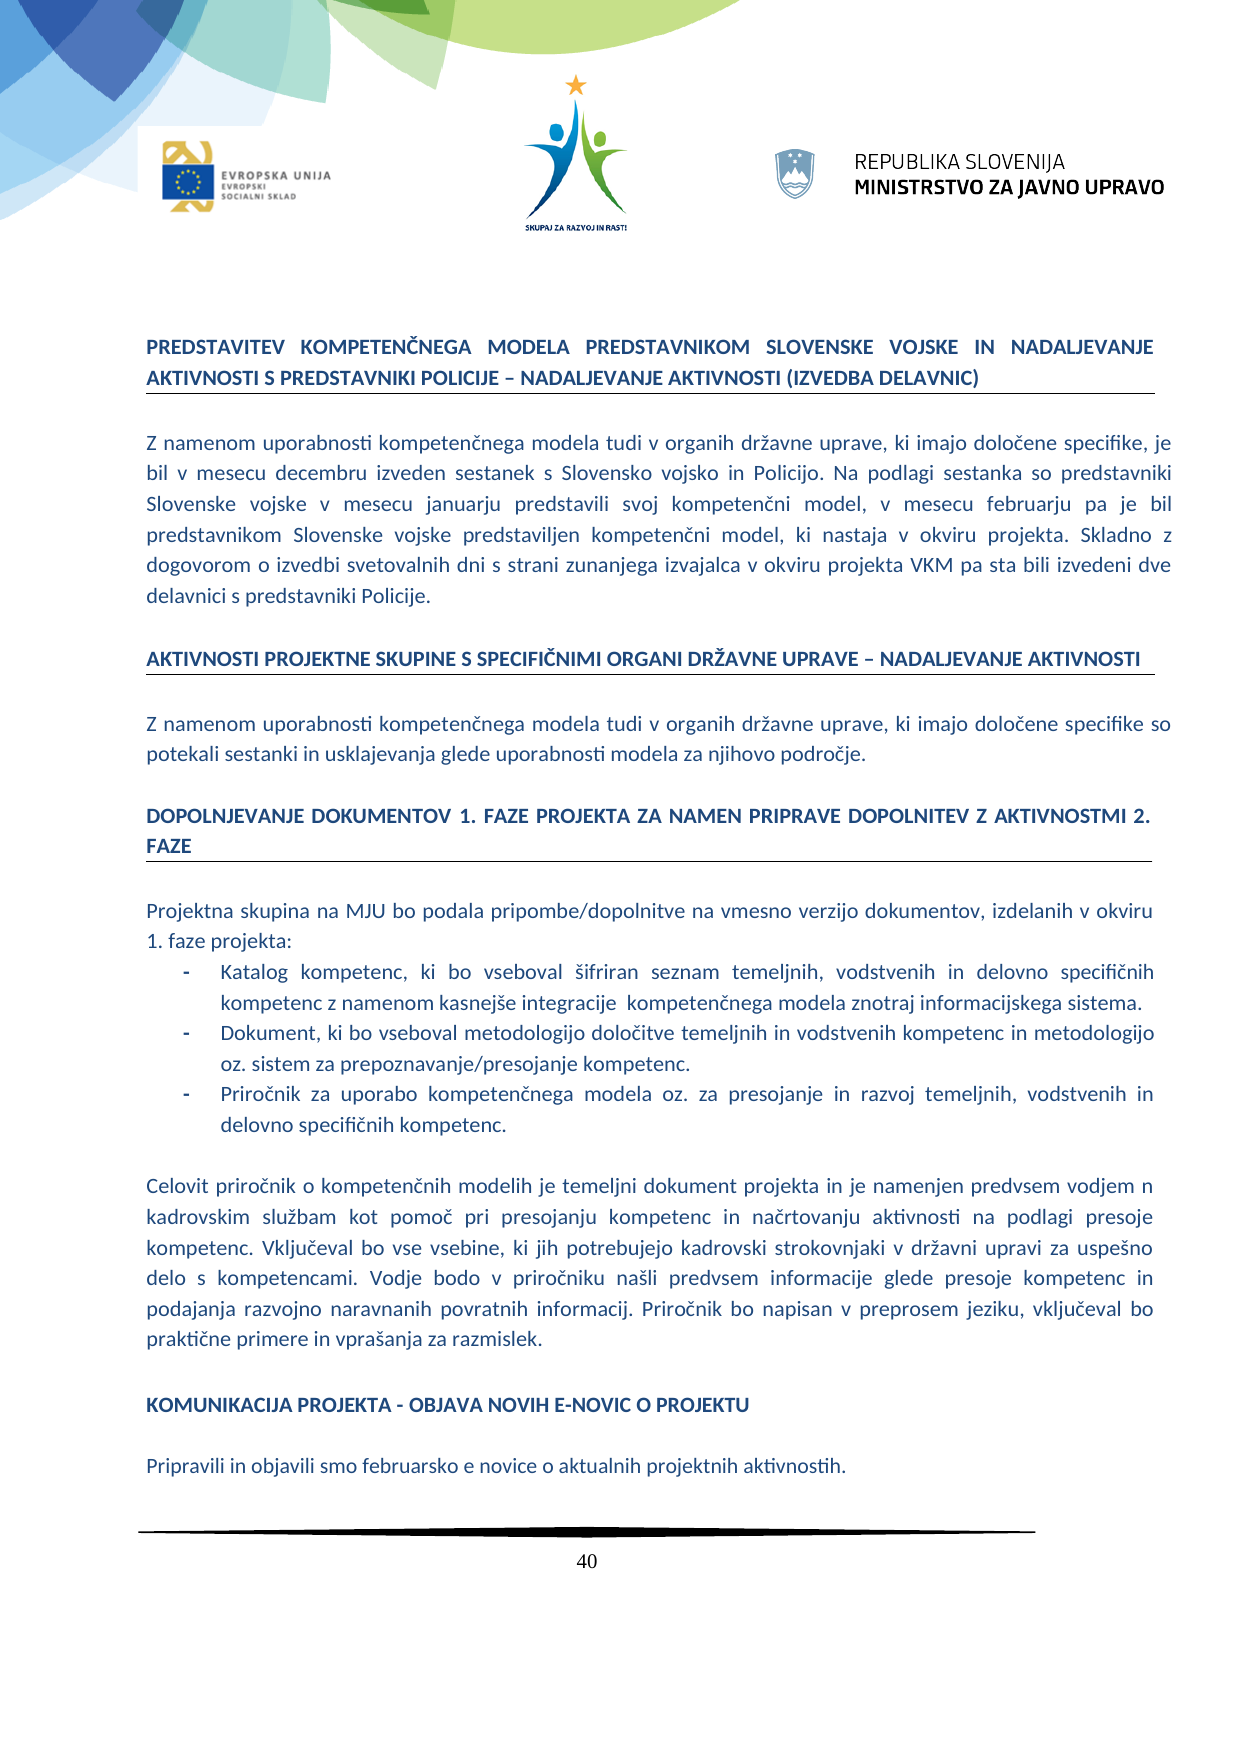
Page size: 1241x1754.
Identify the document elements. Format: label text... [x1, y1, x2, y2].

text Pripravili in objavili smo februarsko e novice o aktualnih projektnih aktivnostih. [146, 1453, 1173, 1479]
text PREDSTAVITEV KOMPETENČNEGA MODELA PREDSTAVNIKOM SLOVENSKE VOJSKE IN NADALJEVANJE AKTIVNOSTI S PREDSTAVNIKI POLICIJE – NADALJEVANJE AKTIVNOSTI (IZVEDBA DELAVNIC) [146, 333, 1155, 393]
text Projektna skupina na MJU bo podala pripombe/dopolnitve na vmesno verzijo dokumentov, izdelanih v okviru 1. faze projekta: [146, 897, 1155, 954]
list Dokument, ki bo vseboval metodologijo določitve temeljnih in vodstvenih kompetenc in metodologijo oz. sistem za prepoznavanje/presojanje kompetenc. [183, 1019, 1155, 1077]
text KOMUNIKACIJA PROJEKTA - OBJAVA NOVIH E-NOVIC O PROJEKTU [146, 1391, 1155, 1418]
picture [775, 149, 1165, 201]
text Z namenom uporabnosti kompetenčnega modela tudi v organih državne uprave, ki imajo določene specifike so potekali sestanki in usklajevanja glede uporabnosti modela za njihovo področje. [146, 710, 1173, 767]
list Priročnik za uporabo kompetenčnega modela oz. za presojanje in razvoj temeljnih, vodstvenih in delovno specifičnih kompetenc. [183, 1081, 1155, 1138]
text AKTIVNOSTI PROJEKTNE SKUPINE S SPECIFIČNIMI ORGANI DRŽAVNE UPRAVE – NADALJEVANJE AKTIVNOSTI [146, 645, 1155, 674]
list Celovit priročnik o kompetenčnih modelih je temeljni dokument projekta in je namenjen predvsem vodjem n kadrovskim službam kot pomoč pri presojanju kompetenc in načrtovanju aktivnosti na podlagi presoje kompetenc. Vključeval bo vse vsebine, ki jih potrebujejo kadrovski strokovnjaki v državni upravi za uspešno delo s kompetencami. Vodje bodo v priročniku našli predvsem informacije glede presoje kompetenc in podajanja razvojno naravnanih povratnih informacij. Priročnik bo napisan v preprosem jeziku, vključeval bo praktične primere in vprašanja za razmislek. [146, 1172, 1155, 1352]
text Z namenom uporabnosti kompetenčnega modela tudi v organih državne uprave, ki imajo določene specifike, je bil v mesecu decembru izveden sestanek s Slovensko vojsko in Policijo. Na podlagi sestanka so predstavniki Slovenske vojske v mesecu januarju predstavili svoj kompetenčni model, v mesecu februarju pa je bil predstavnikom Slovenske vojske predstaviljen kompetenčni model, ki nastaja v okviru projekta. Skladno z dogovorom o izvedbi svetovalnih dni s strani zunanjega izvajalca v okviru projekta VKM pa sta bili izvedeni dve delavnici s predstavniki Policije. [146, 429, 1173, 609]
list Katalog kompetenc, ki bo vseboval šifriran seznam temeljnih, vodstvenih in delovno specifičnih kompetenc z namenom kasnejše integracije kompetenčnega modela znotraj informacijskega sistema. [183, 958, 1155, 1015]
text DOPOLNJEVANJE DOKUMENTOV 1. FAZE PROJEKTA ZA NAMEN PRIPRAVE DOPOLNITEV Z AKTIVNOSTMI 2. FAZE [146, 802, 1152, 861]
picture [0, 0, 742, 233]
